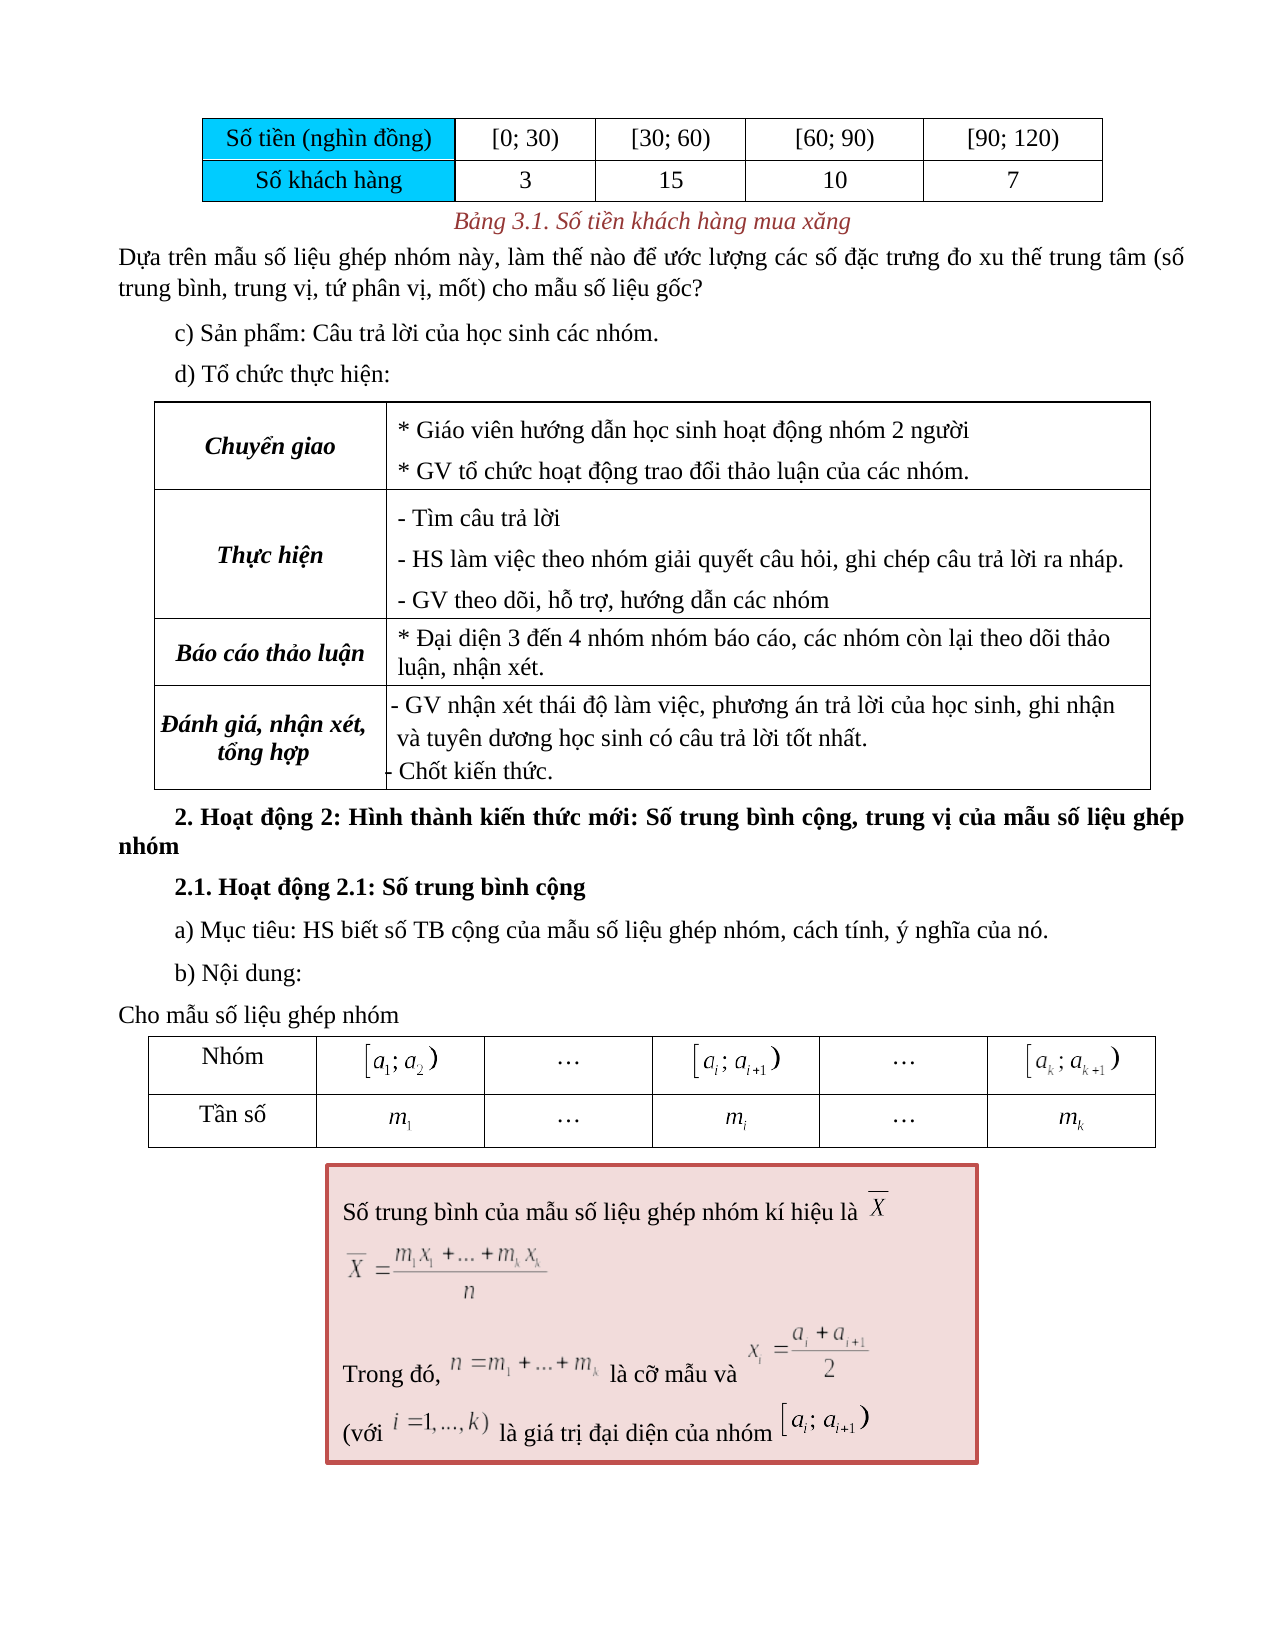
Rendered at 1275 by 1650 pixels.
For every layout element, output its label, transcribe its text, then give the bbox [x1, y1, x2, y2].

table_cell - GV nhận xét thái độ làm việc, phương án trả lời của học sinh, ghi nhận và tuyên dương học sinh có câu trả lời tốt nhất. - Chốt kiến thức. [387, 686, 1150, 789]
table_header [30; 60) [596, 119, 745, 159]
text Dựa trên mẫu số liệu ghép nhóm này, làm thế nào để ước lượng các số đặc trưng đo xu thế trung tâm (số trung bình, trung vị, tứ phân vị, mốt) cho mẫu số liệu gốc? [118, 242, 1186, 302]
table_cell 3 [456, 161, 595, 201]
table_header Số tiền (nghìn đồng) [203, 119, 454, 159]
text 2. Hoạt động 2: Hình thành kiến thức mới: Số trung bình cộng, trung vị của mẫu số liệu ghép nhóm [118, 802, 1186, 860]
table_cell 10 [746, 161, 923, 201]
table_header * Giáo viên hướng dẫn học sinh hoạt động nhóm 2 người * GV tổ chức hoạt động trao đổi thảo luận của các nhóm. [387, 403, 1150, 489]
table_header Nhóm [149, 1037, 316, 1094]
table_cell … [820, 1095, 987, 1147]
table_header … [485, 1037, 652, 1094]
table_header [988, 1037, 1155, 1094]
table_cell 7 [924, 161, 1102, 201]
table_cell … [485, 1095, 652, 1147]
text a) Mục tiêu: HS biết số TB cộng của mẫu số liệu ghép nhóm, cách tính, ý nghĩa của nó. [118, 915, 1186, 944]
table_cell 15 [596, 161, 745, 201]
text c) Sản phẩm: Câu trả lời của học sinh các nhóm. [118, 318, 1186, 346]
table_cell * Đại diện 3 đến 4 nhóm nhóm báo cáo, các nhóm còn lại theo dõi thảo luận, nhận xét. [387, 619, 1150, 685]
table_header [317, 1037, 484, 1094]
table_header … [820, 1037, 987, 1094]
table_header [0; 30) [456, 119, 595, 159]
table_cell Báo cáo thảo luận [155, 619, 386, 685]
text Bảng 3.1. Số tiền khách hàng mua xăng [118, 206, 1186, 235]
table_header [60; 90) [746, 119, 923, 159]
table_header [90; 120) [924, 119, 1102, 159]
table_cell Tần số [149, 1095, 316, 1147]
table_header [653, 1037, 819, 1094]
table_cell Thực hiện [155, 490, 386, 618]
text b) Nội dung: [118, 958, 1186, 986]
table_cell [988, 1095, 1155, 1147]
table_cell [653, 1095, 819, 1147]
table_cell Số khách hàng [203, 161, 454, 201]
text d) Tổ chức thực hiện: [118, 359, 1186, 388]
table_cell [317, 1095, 484, 1147]
text 2.1. Hoạt động 2.1: Số trung bình cộng [118, 872, 1186, 901]
table_cell Đánh giá, nhận xét, tổng hợp [155, 686, 386, 789]
text Cho mẫu số liệu ghép nhóm [118, 1000, 1186, 1029]
table_header Chuyển giao [155, 403, 386, 489]
table_cell - Tìm câu trả lời - HS làm việc theo nhóm giải quyết câu hỏi, ghi chép câu trả lời ra nháp. - GV theo dõi, hỗ trợ, hướng dẫn các nhóm [387, 490, 1150, 618]
